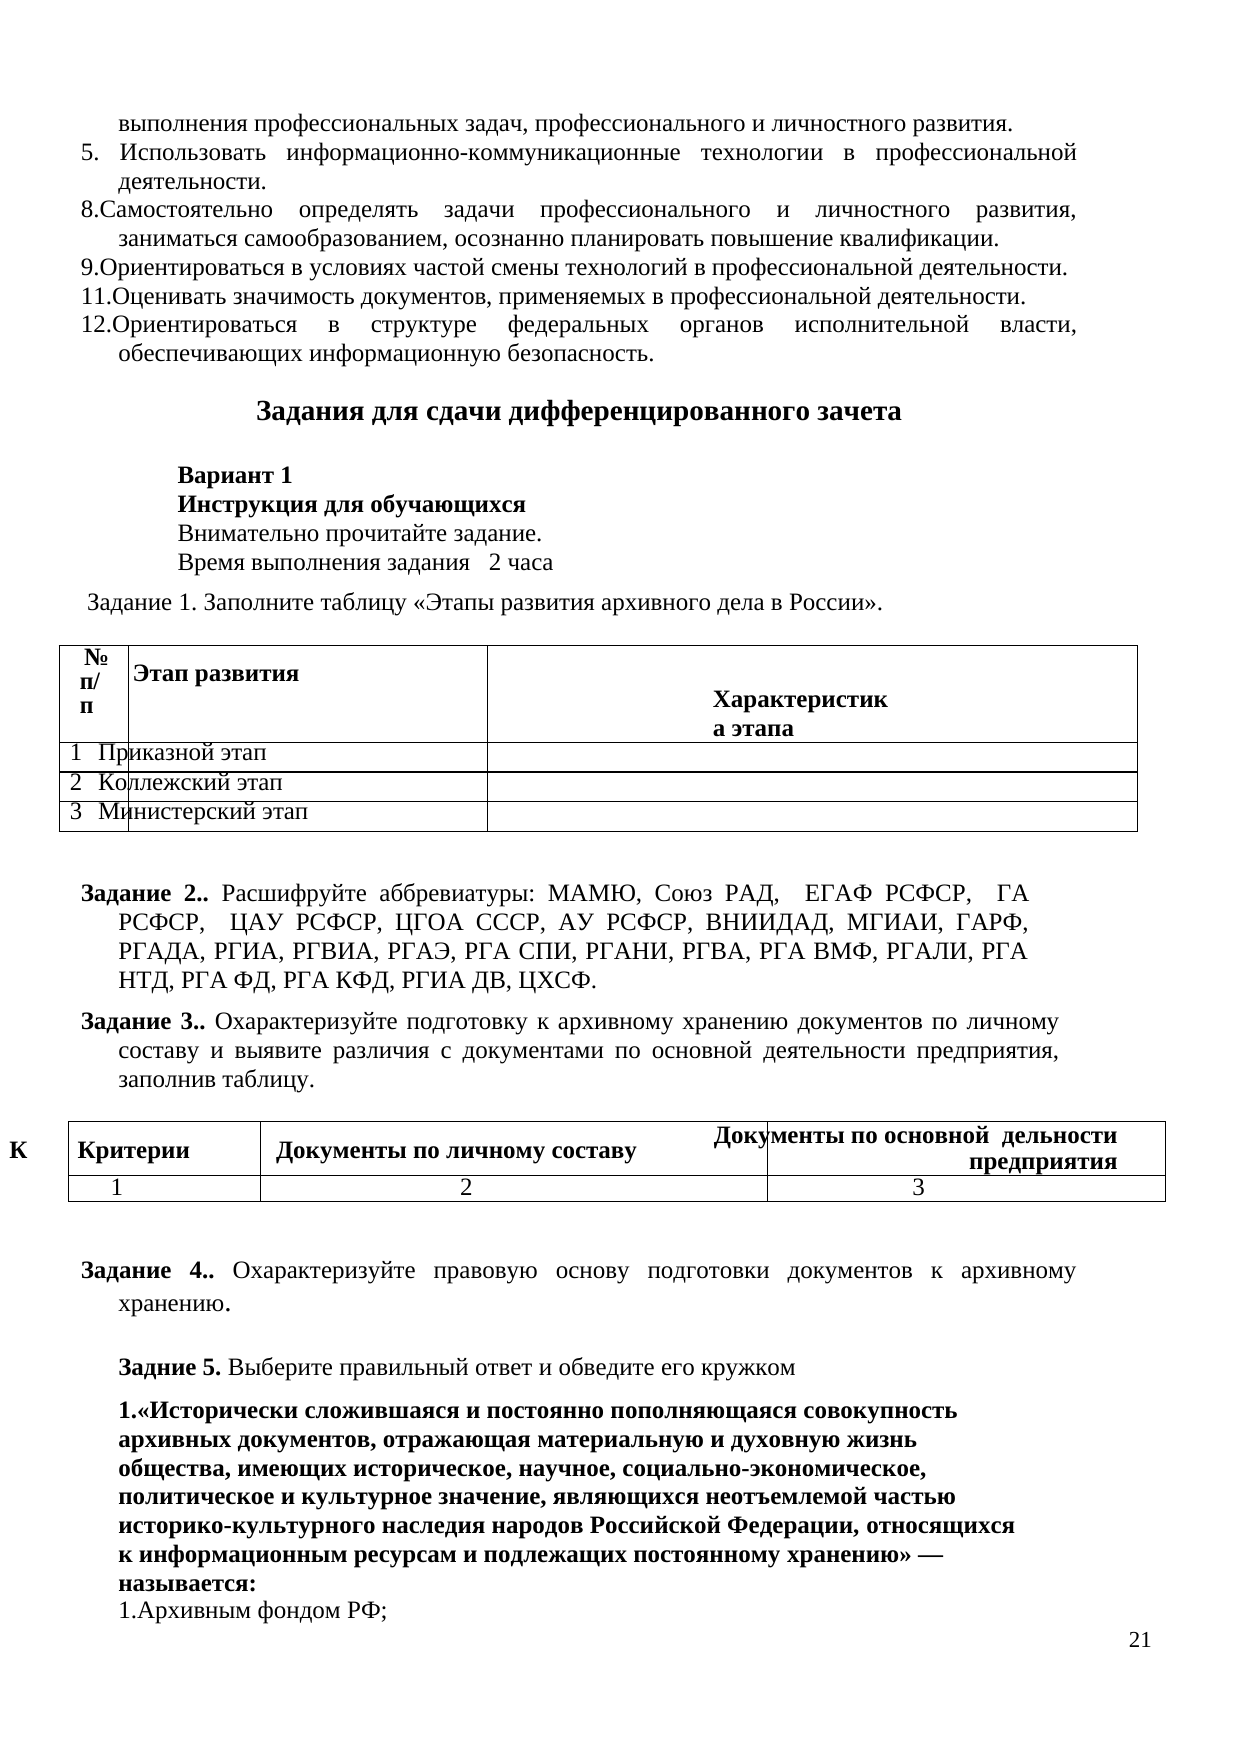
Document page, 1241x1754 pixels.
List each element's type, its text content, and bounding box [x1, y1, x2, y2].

table_cell [488, 802, 1137, 831]
text 8.Самостоятельно определять задачи профессионального и личностного развития, заниматься самообразованием, осознанно планировать повышение квалификации. [81, 194, 1077, 252]
text Задание 4.. Охарактеризуйте правовую основу подготовки документов к архивному хранению. [81, 1256, 1077, 1318]
table_header № п/п [60, 646, 128, 742]
text Вариант 1 [177, 461, 1077, 489]
table_header Документы по личному составу [261, 1122, 767, 1175]
list 1.Архивным фондом РФ; [118, 1596, 1077, 1625]
text Инструкция для обучающихся [177, 489, 1077, 518]
table_cell [488, 743, 1137, 771]
text 11.Оценивать значимость документов, применяемых в профессиональной деятельности. [81, 281, 1077, 309]
table_header Характеристика этапа [488, 646, 1137, 742]
list 1.«Исторически сложившаяся и постоянно пополняющаяся совокупность архивных документов, отражающая материальную и духовную жизнь общества, имеющих историческое, научное, социально-экономическое, политическое и культурное значение, являющихся неотъемлемой частью историко-культурного наследия народов Российской Федерации, относящихся к информационным ресурсам и подлежащих постоянному хранению» — называется: [118, 1395, 1025, 1596]
table_cell Приказной этап [129, 743, 487, 771]
table_cell 3 [60, 802, 128, 831]
table_cell 2 [261, 1176, 767, 1201]
text 12.Ориентироваться в структуре федеральных органов исполнительной власти, обеспечивающих информационную безопасность. [81, 309, 1077, 367]
table_header К Критерии [69, 1122, 260, 1175]
text 5. Использовать информационно-коммуникационные технологии в профессиональной деятельности. [81, 137, 1077, 194]
table_header Документы по основной дельности предприятия [768, 1122, 1165, 1175]
text Задания для сдачи дифференцированного зачета [81, 393, 1077, 427]
text Задание 1. Заполните таблицу «Этапы развития архивного дела в России». [81, 587, 1077, 616]
table_cell Коллежский этап [129, 773, 487, 801]
text Задание 3.. Охарактеризуйте подготовку к архивному хранению документов по личному составу и выявите различия с документами по основной деятельности предприятия, заполнив таблицу. [81, 1006, 1060, 1092]
table_cell 3 [768, 1176, 1165, 1201]
table_cell 2 [60, 773, 128, 801]
table_header Этап развития [129, 646, 487, 742]
table_cell 1 [60, 743, 128, 771]
text 9.Ориентироваться в условиях частой смены технологий в профессиональной деятельности. [81, 252, 1077, 281]
table_cell Министерский этап [129, 802, 487, 831]
table_cell [488, 773, 1137, 801]
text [81, 108, 1077, 137]
text Внимательно прочитайте задание. [177, 518, 1077, 547]
subtitle Задние 5. Выберите правильный ответ и обведите его кружком [118, 1352, 1077, 1381]
text Задание 2.. Расшифруйте аббревиатуры: МАМЮ, Союз РАД, ЕГАФ РСФСР, ГА РСФСР, ЦАУ РСФСР, ЦГОА СССР, АУ РСФСР, ВНИИДАД, МГИАИ, ГАРФ, РГАДА, РГИА, РГВИА, РГАЭ, РГА СПИ, РГАНИ, РГВА, РГА ВМФ, РГАЛИ, РГА НТД, РГА ФД, РГА КФД, РГИА ДВ, ЦХСФ. [81, 878, 1030, 993]
table_cell 1 [69, 1176, 260, 1201]
text Время выполнения задания 2 часа [177, 547, 1077, 576]
